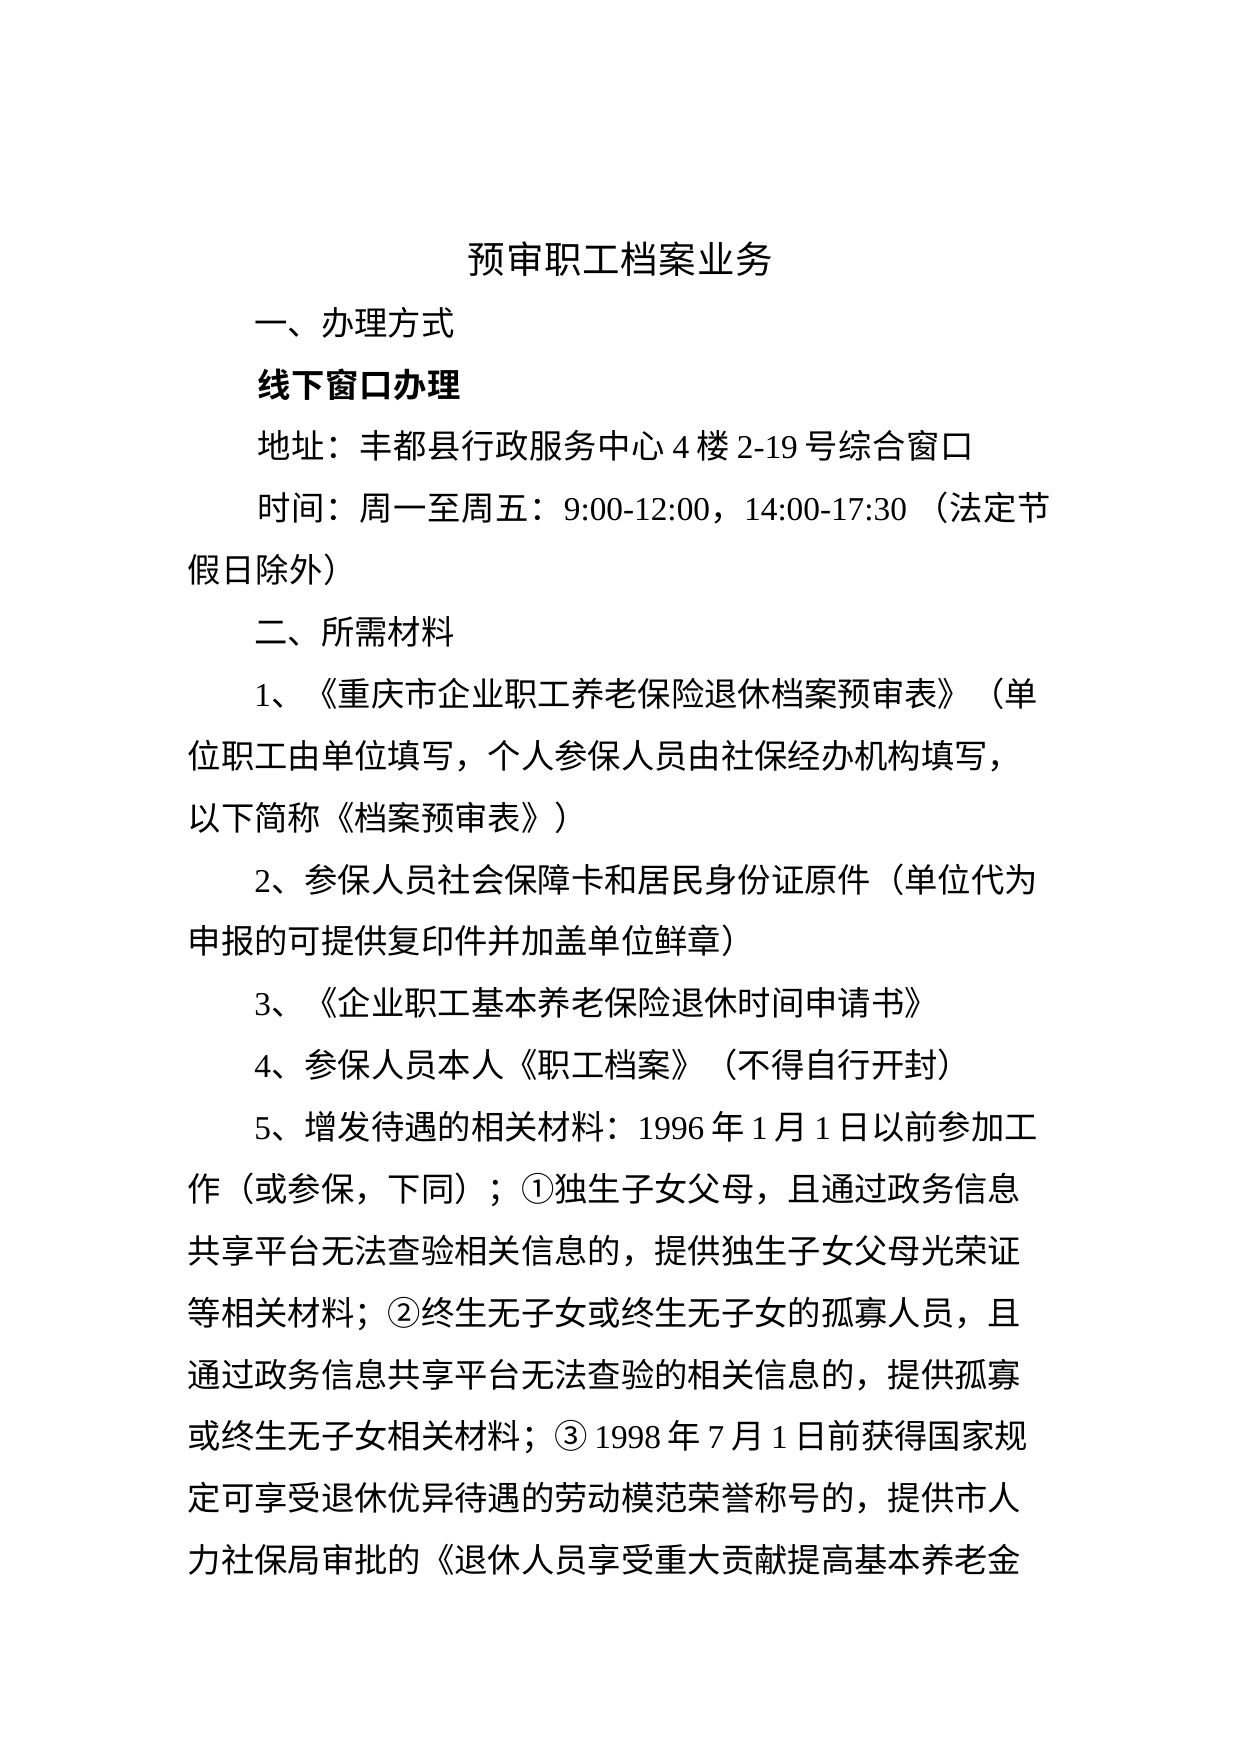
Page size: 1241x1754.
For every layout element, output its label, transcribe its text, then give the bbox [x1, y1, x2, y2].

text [187, 1090, 1053, 1585]
list 1、《重庆市企业职工养老保险退休档案预审表》（单位职工由单位填写，个人参保人员由社保经办机构填写，以下简称《档案预审表》） [187, 657, 1053, 843]
list 线下窗口办理 [187, 348, 1053, 409]
list 一、办理方式 [187, 286, 1053, 348]
list 地址：丰都县行政服务中心4楼2-19号综合窗口 [187, 409, 1053, 471]
list 2、参保人员社会保障卡和居民身份证原件（单位代为申报的可提供复印件并加盖单位鲜章） [187, 843, 1053, 966]
list 预审职工档案业务 [187, 224, 1053, 286]
list 二、所需材料 [187, 595, 1053, 657]
list 3、《企业职工基本养老保险退休时间申请书》 [187, 966, 1053, 1028]
list 4、参保人员本人《职工档案》（不得自行开封） [187, 1028, 1053, 1090]
list 时间：周一至周五：9:00-12:00，14:00-17:30 （法定节假日除外） [187, 471, 1053, 595]
